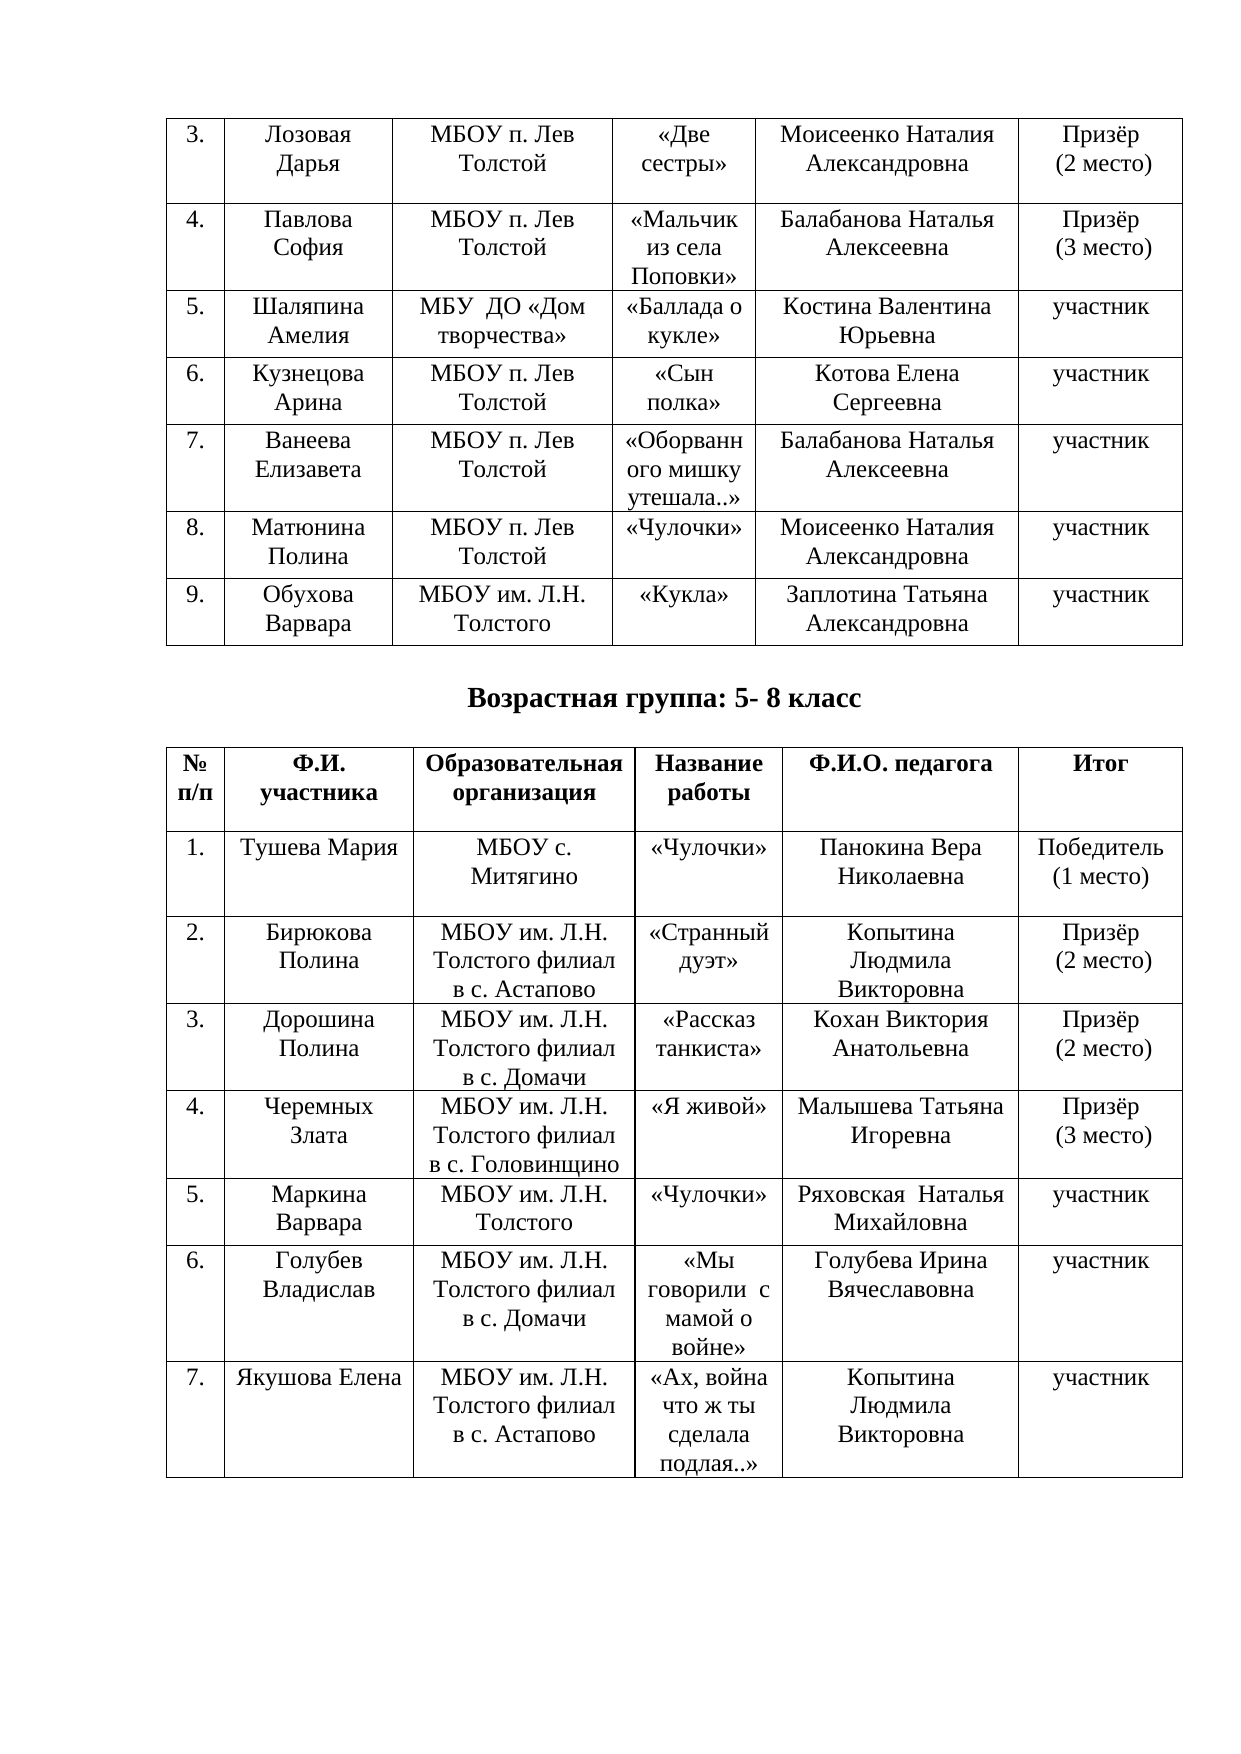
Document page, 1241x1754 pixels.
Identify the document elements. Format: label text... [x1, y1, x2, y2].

table_cell «Странный дуэт» [636, 917, 782, 1003]
table_cell Черемных Злата [225, 1091, 413, 1178]
table_cell Котова Елена Сергеевна [756, 358, 1018, 424]
table_cell участник [1019, 1179, 1182, 1244]
table_cell 9. [167, 579, 224, 645]
table_cell «Я живой» [636, 1091, 782, 1178]
table_cell Ванеева Елизавета [225, 425, 392, 511]
table_cell «Ах, война что ж ты сделала подлая..» [636, 1362, 782, 1477]
table_cell МБОУ п. Лев Толстой [393, 358, 612, 424]
table_cell МБОУ п. Лев Толстой [393, 512, 612, 578]
table_cell «Две сестры» [613, 119, 755, 203]
table_header Ф.И. участника [225, 748, 413, 831]
table_cell «Мальчик из села Поповки» [613, 204, 755, 290]
table_cell Копытина Людмила Викторовна [783, 917, 1018, 1003]
table_cell Заплотина Татьяна Александровна [756, 579, 1018, 645]
table_cell «Чулочки» [613, 512, 755, 578]
table_cell участник [1019, 512, 1182, 578]
table_cell участник [1019, 579, 1182, 645]
table_cell Балабанова Наталья Алексеевна [756, 425, 1018, 511]
table_cell Голубев Владислав [225, 1246, 413, 1361]
table_cell 3. [167, 119, 224, 203]
table_cell Панокина Вера Николаевна [783, 832, 1018, 916]
table_header Образовательная организация [414, 748, 634, 831]
table_cell Тушева Мария [225, 832, 413, 916]
table_cell Матюнина Полина [225, 512, 392, 578]
table_cell 1. [167, 832, 224, 916]
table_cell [756, 119, 1018, 203]
table_cell МБОУ п. Лев Толстой [393, 119, 612, 203]
table_cell МБОУ с. Митягино [414, 832, 634, 916]
table_cell 6. [167, 358, 224, 424]
table_cell 5. [167, 291, 224, 357]
table_cell Якушова Елена [225, 1362, 413, 1477]
table_cell Победитель (1 место) [1019, 832, 1182, 916]
table_cell Кохан Виктория Анатольевна [783, 1004, 1018, 1090]
table_cell «Сын полка» [613, 358, 755, 424]
table_cell Обухова Варвара [225, 579, 392, 645]
table_cell МБОУ п. Лев Толстой [393, 204, 612, 290]
table_cell Лозовая Дарья [225, 119, 392, 203]
table_cell «Оборванного мишку утешала..» [613, 425, 755, 511]
table_cell МБОУ им. Л.Н. Толстого филиал в с. Астапово [414, 1362, 634, 1477]
table_cell Голубева Ирина Вячеславовна [783, 1246, 1018, 1361]
table_cell Копытина Людмила Викторовна [783, 1362, 1018, 1477]
table_cell Призёр (2 место) [1019, 1004, 1182, 1090]
table_cell Моисеенко Наталия Александровна [756, 512, 1018, 578]
table_cell 2. [167, 917, 224, 1003]
table_cell Дорошина Полина [225, 1004, 413, 1090]
table_cell Костина Валентина Юрьевна [756, 291, 1018, 357]
table_cell МБОУ им. Л.Н. Толстого филиал в с. Домачи [414, 1246, 634, 1361]
table_cell 7. [167, 1362, 224, 1477]
table_cell 6. [167, 1246, 224, 1361]
table_cell МБОУ п. Лев Толстой [393, 425, 612, 511]
table_cell участник [1019, 358, 1182, 424]
table_header Название работы [636, 748, 782, 831]
table_cell 4. [167, 1091, 224, 1178]
table_header № п/п [167, 748, 224, 831]
table_cell МБОУ им. Л.Н. Толстого [393, 579, 612, 645]
table_cell «Мы говорили с мамой о войне» [636, 1246, 782, 1361]
table_cell участник [1019, 291, 1182, 357]
table_cell Призёр (2 место) [1019, 917, 1182, 1003]
table_cell участник [1019, 425, 1182, 511]
text Возрастная группа: 5- 8 класс [177, 680, 1152, 713]
table_cell Маркина Варвара [225, 1179, 413, 1244]
table_cell Ряховская Наталья Михайловна [783, 1179, 1018, 1244]
table_cell «Баллада о кукле» [613, 291, 755, 357]
table_cell 5. [167, 1179, 224, 1244]
table_cell «Чулочки» [636, 832, 782, 916]
table_cell МБОУ им. Л.Н. Толстого филиал в с. Головинщино [414, 1091, 634, 1178]
table_cell Бирюкова Полина [225, 917, 413, 1003]
table_cell МБОУ им. Л.Н. Толстого [414, 1179, 634, 1244]
table_cell «Чулочки» [636, 1179, 782, 1244]
table_cell 8. [167, 512, 224, 578]
table_cell Шаляпина Амелия [225, 291, 392, 357]
table_cell МБОУ им. Л.Н. Толстого филиал в с. Астапово [414, 917, 634, 1003]
table_cell Призёр (3 место) [1019, 1091, 1182, 1178]
table_header Ф.И.О. педагога [783, 748, 1018, 831]
table_cell «Кукла» [613, 579, 755, 645]
table_cell Павлова София [225, 204, 392, 290]
table_cell «Рассказ танкиста» [636, 1004, 782, 1090]
table_cell участник [1019, 1246, 1182, 1361]
table_cell 4. [167, 204, 224, 290]
table_cell Призёр (2 место) [1019, 119, 1182, 203]
table_cell участник [1019, 1362, 1182, 1477]
table_cell Кузнецова Арина [225, 358, 392, 424]
table_cell 3. [167, 1004, 224, 1090]
table_cell Балабанова Наталья Алексеевна [756, 204, 1018, 290]
table_cell МБУ ДО «Дом творчества» [393, 291, 612, 357]
table_cell Призёр (3 место) [1019, 204, 1182, 290]
table_cell Малышева Татьяна Игоревна [783, 1091, 1018, 1178]
table_cell 7. [167, 425, 224, 511]
table_cell МБОУ им. Л.Н. Толстого филиал в с. Домачи [414, 1004, 634, 1090]
table_header Итог [1019, 748, 1182, 831]
